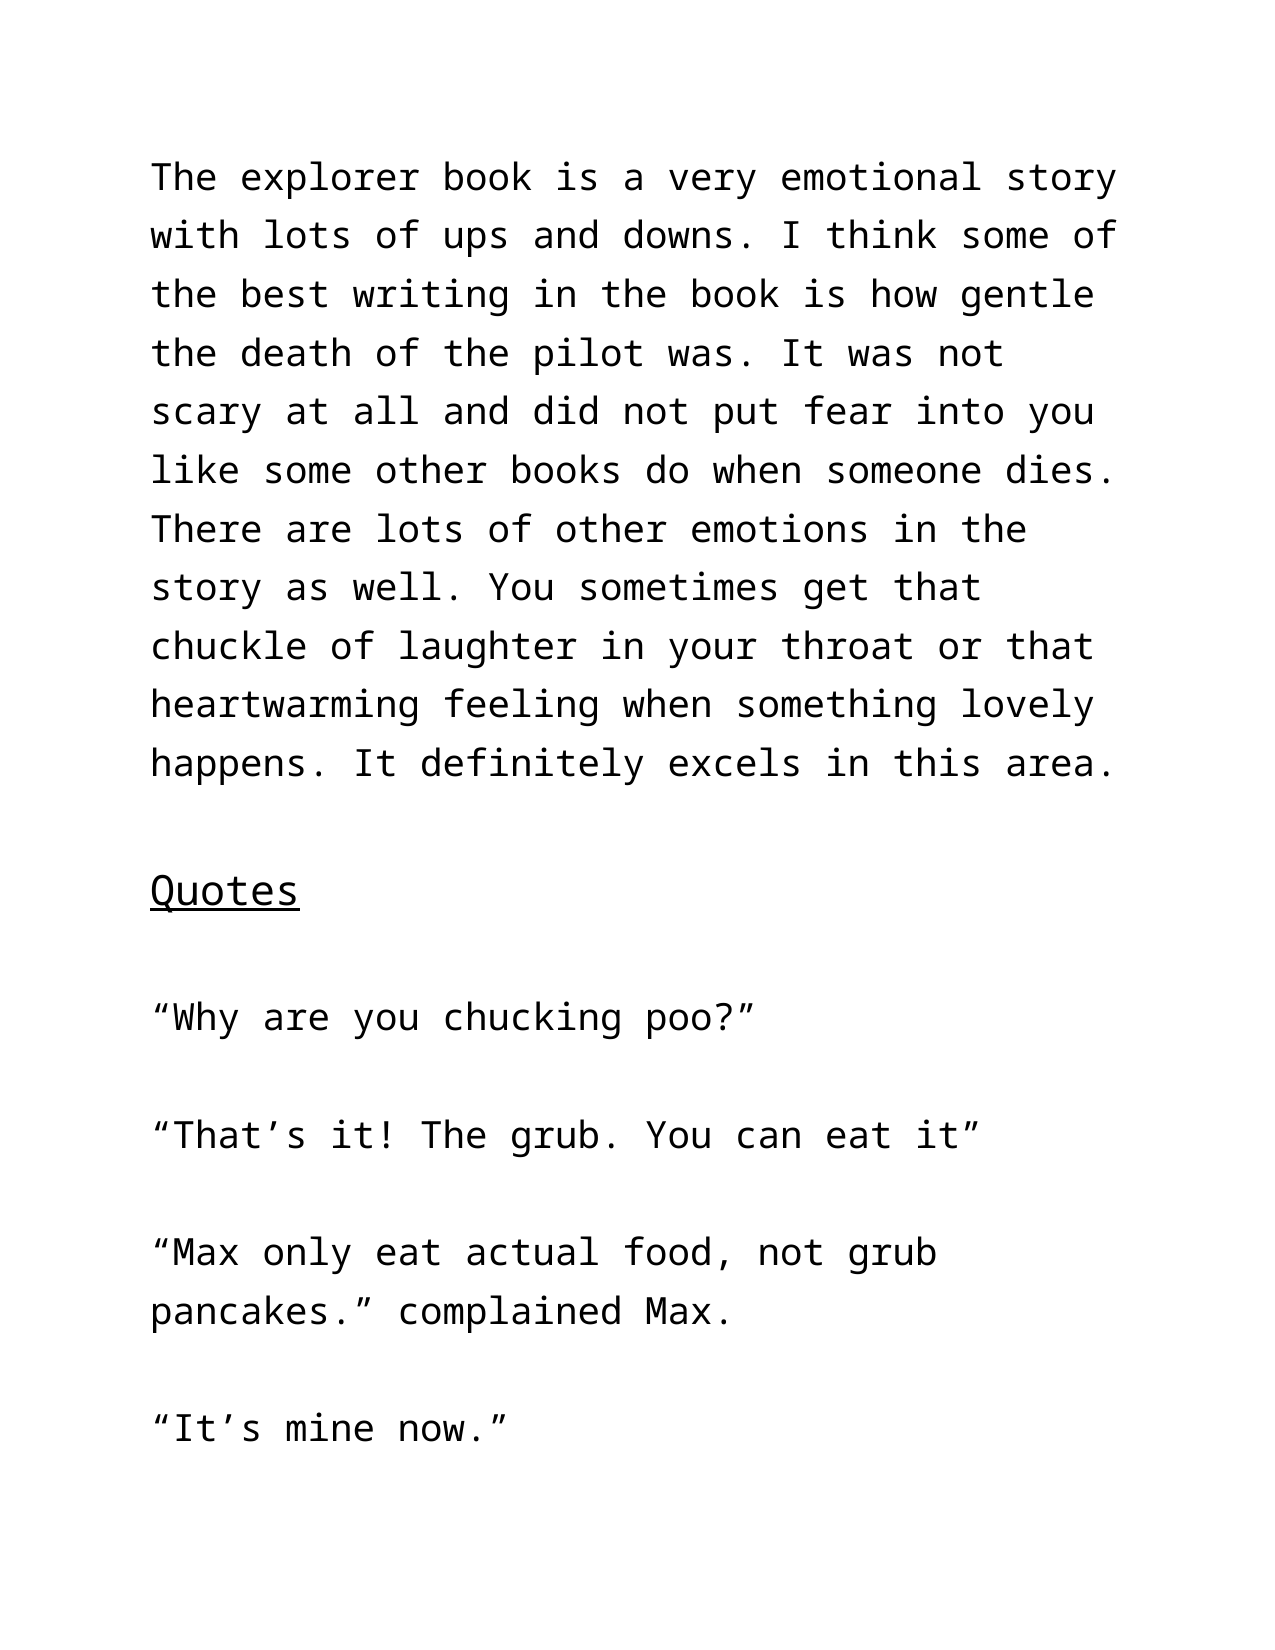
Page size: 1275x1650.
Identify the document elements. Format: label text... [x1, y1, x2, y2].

text “Max only eat actual food, not grub pancakes.” complained Max. [150, 1225, 1125, 1335]
text The explorer book is a very emotional story with lots of ups and downs. I think some of the best writing in the book is how gentle the death of the pilot was. It was not scary at all and did not put fear into you like some other books do when someone dies. There are lots of other emotions in the story as well. You sometimes get that chuckle of laughter in your throat or that heartwarming feeling when something lovely happens. It definitely excels in this area. [150, 150, 1125, 787]
text “It’s mine now.” [150, 1401, 1125, 1452]
text Quotes [150, 860, 1125, 917]
text “That’s it! The grub. You can eat it” [150, 1108, 1125, 1159]
text “Why are you chucking poo?” [150, 991, 1125, 1042]
